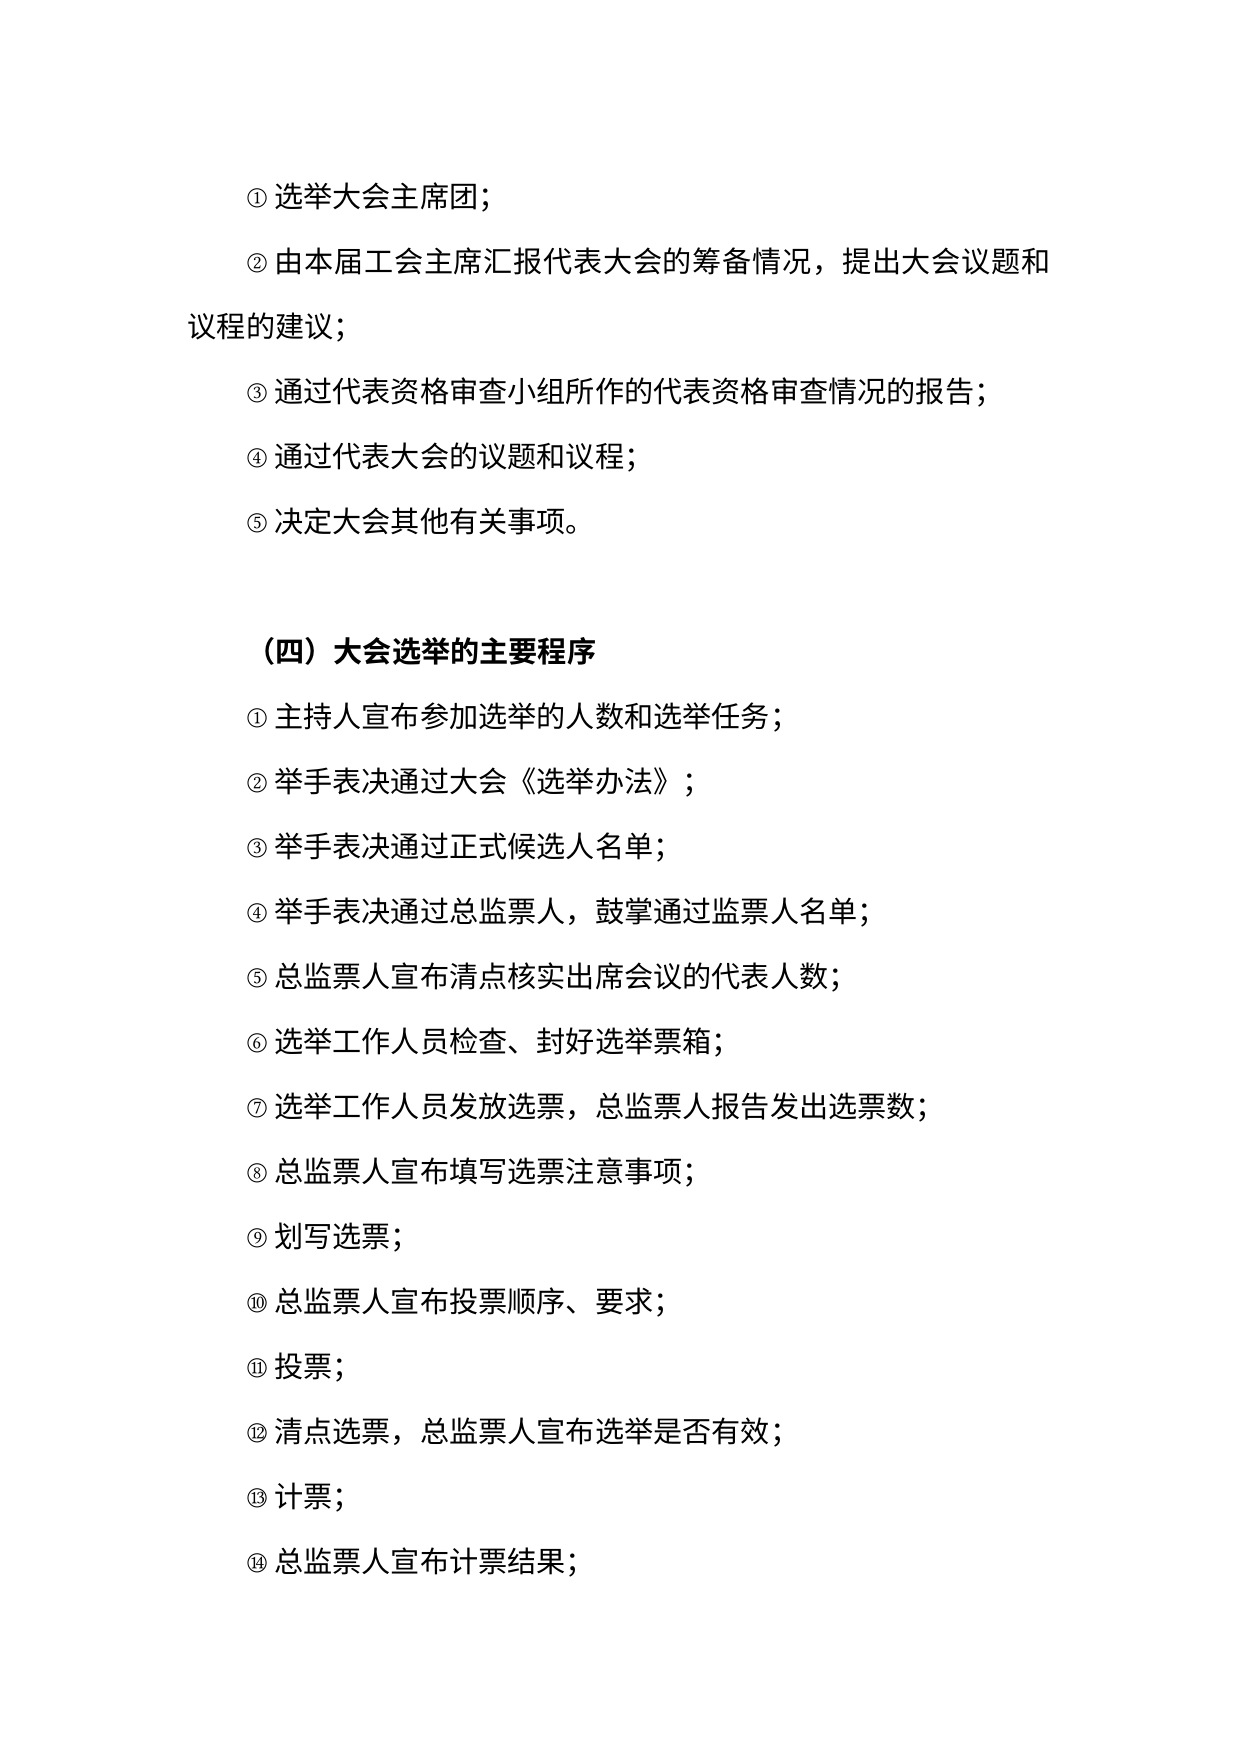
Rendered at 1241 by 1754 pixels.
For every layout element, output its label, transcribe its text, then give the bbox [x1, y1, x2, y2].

text ④举手表决通过总监票人，鼓掌通过监票人名单； [187, 877, 1053, 942]
text ⑤决定大会其他有关事项。 [187, 487, 1053, 552]
text ⑬计票； [187, 1462, 1053, 1527]
text ②举手表决通过大会《选举办法》； [187, 747, 1053, 812]
text ①主持人宣布参加选举的人数和选举任务； [187, 682, 1053, 747]
text （四）大会选举的主要程序 [187, 617, 1053, 682]
text ⑪投票； [187, 1332, 1053, 1397]
text ⑥选举工作人员检查、封好选举票箱； [187, 1007, 1053, 1072]
text ①选举大会主席团； [187, 162, 1053, 227]
text ⑨划写选票； [187, 1202, 1053, 1267]
text ⑭总监票人宣布计票结果； [187, 1527, 1053, 1592]
text ⑫清点选票，总监票人宣布选举是否有效； [187, 1397, 1053, 1462]
text ⑩总监票人宣布投票顺序、要求； [187, 1267, 1053, 1332]
text ⑤总监票人宣布清点核实出席会议的代表人数； [187, 942, 1053, 1007]
text ②由本届工会主席汇报代表大会的筹备情况，提出大会议题和议程的建议； [187, 227, 1053, 357]
text ④通过代表大会的议题和议程； [187, 422, 1053, 487]
text ⑦选举工作人员发放选票，总监票人报告发出选票数； [187, 1072, 1053, 1137]
text ⑧总监票人宣布填写选票注意事项； [187, 1137, 1053, 1202]
text ③举手表决通过正式候选人名单； [187, 812, 1053, 877]
text ③通过代表资格审查小组所作的代表资格审查情况的报告； [187, 357, 1053, 422]
